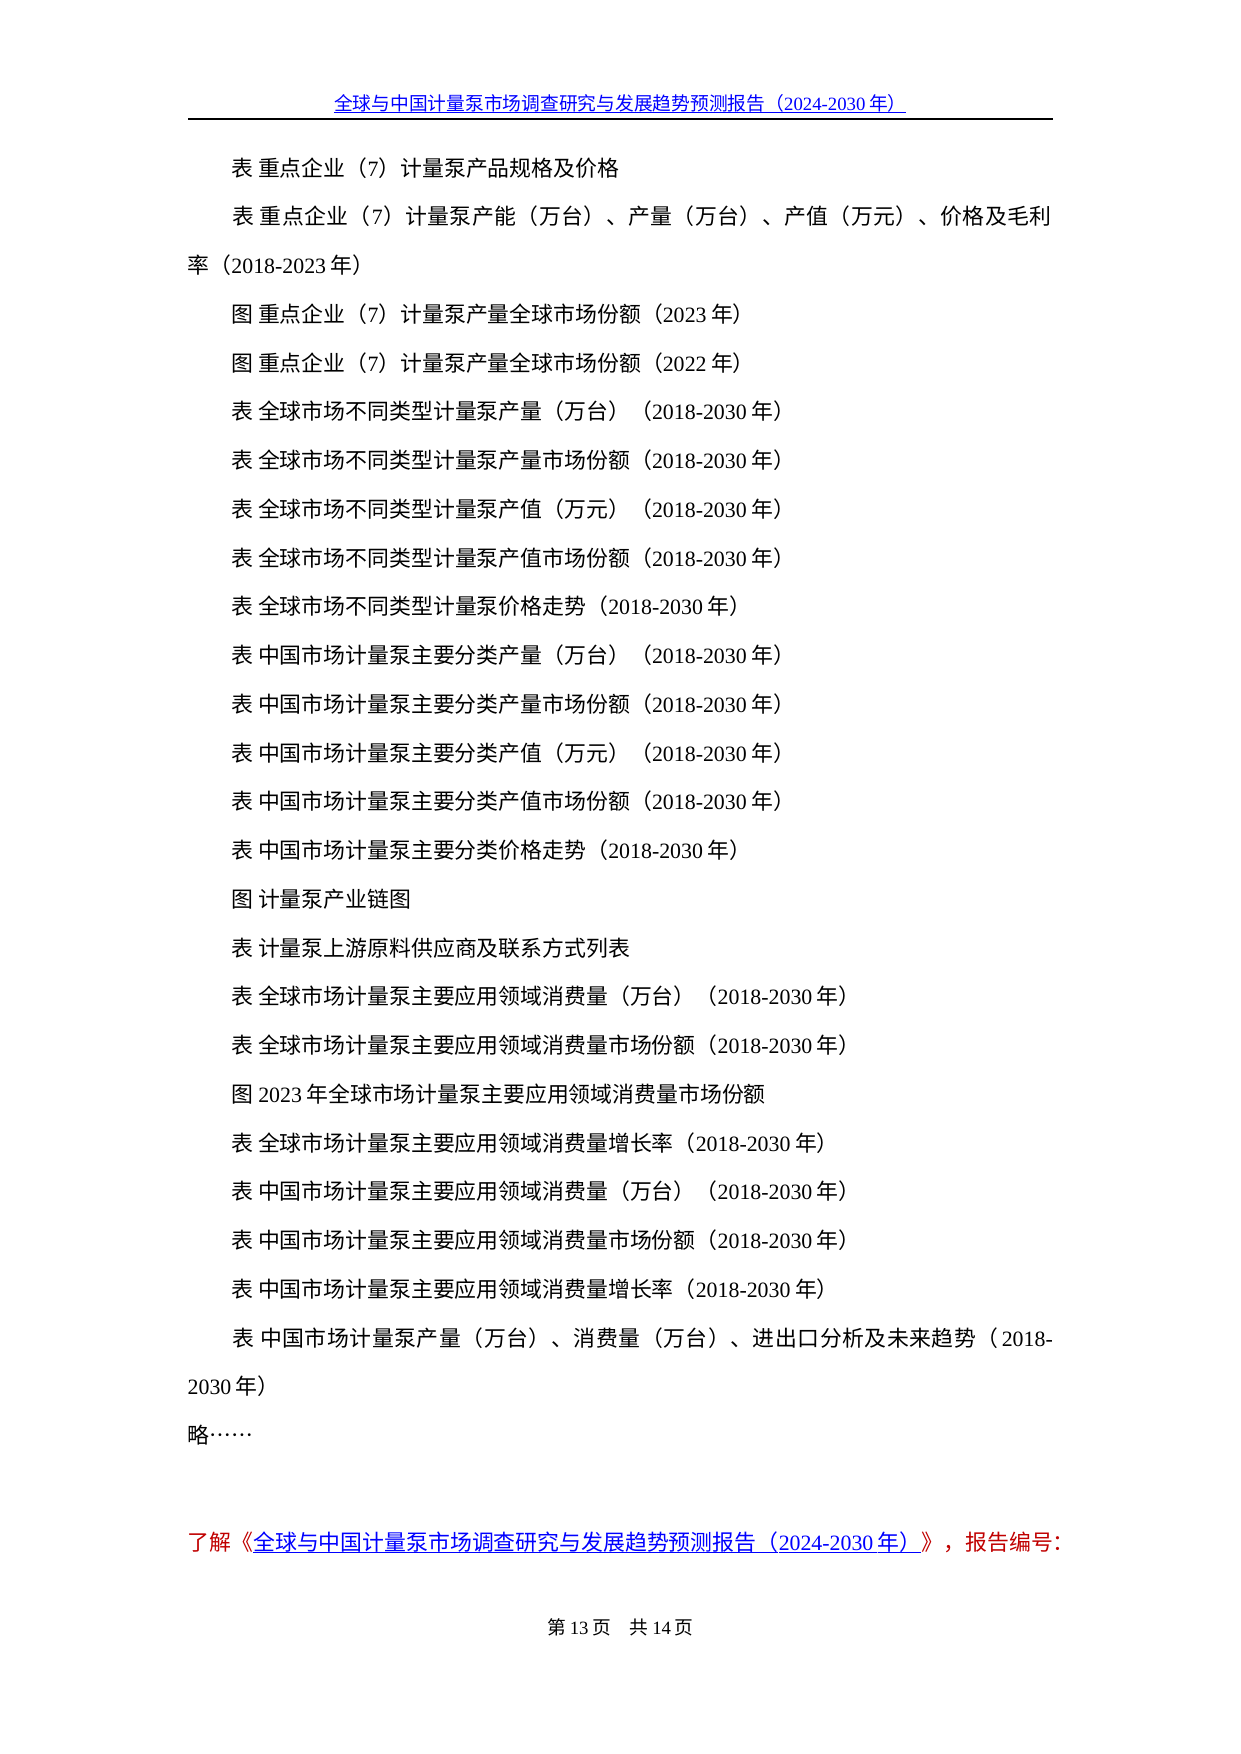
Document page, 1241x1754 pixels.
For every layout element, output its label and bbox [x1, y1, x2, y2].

text [187, 150, 1053, 1450]
text [187, 1524, 1053, 1557]
